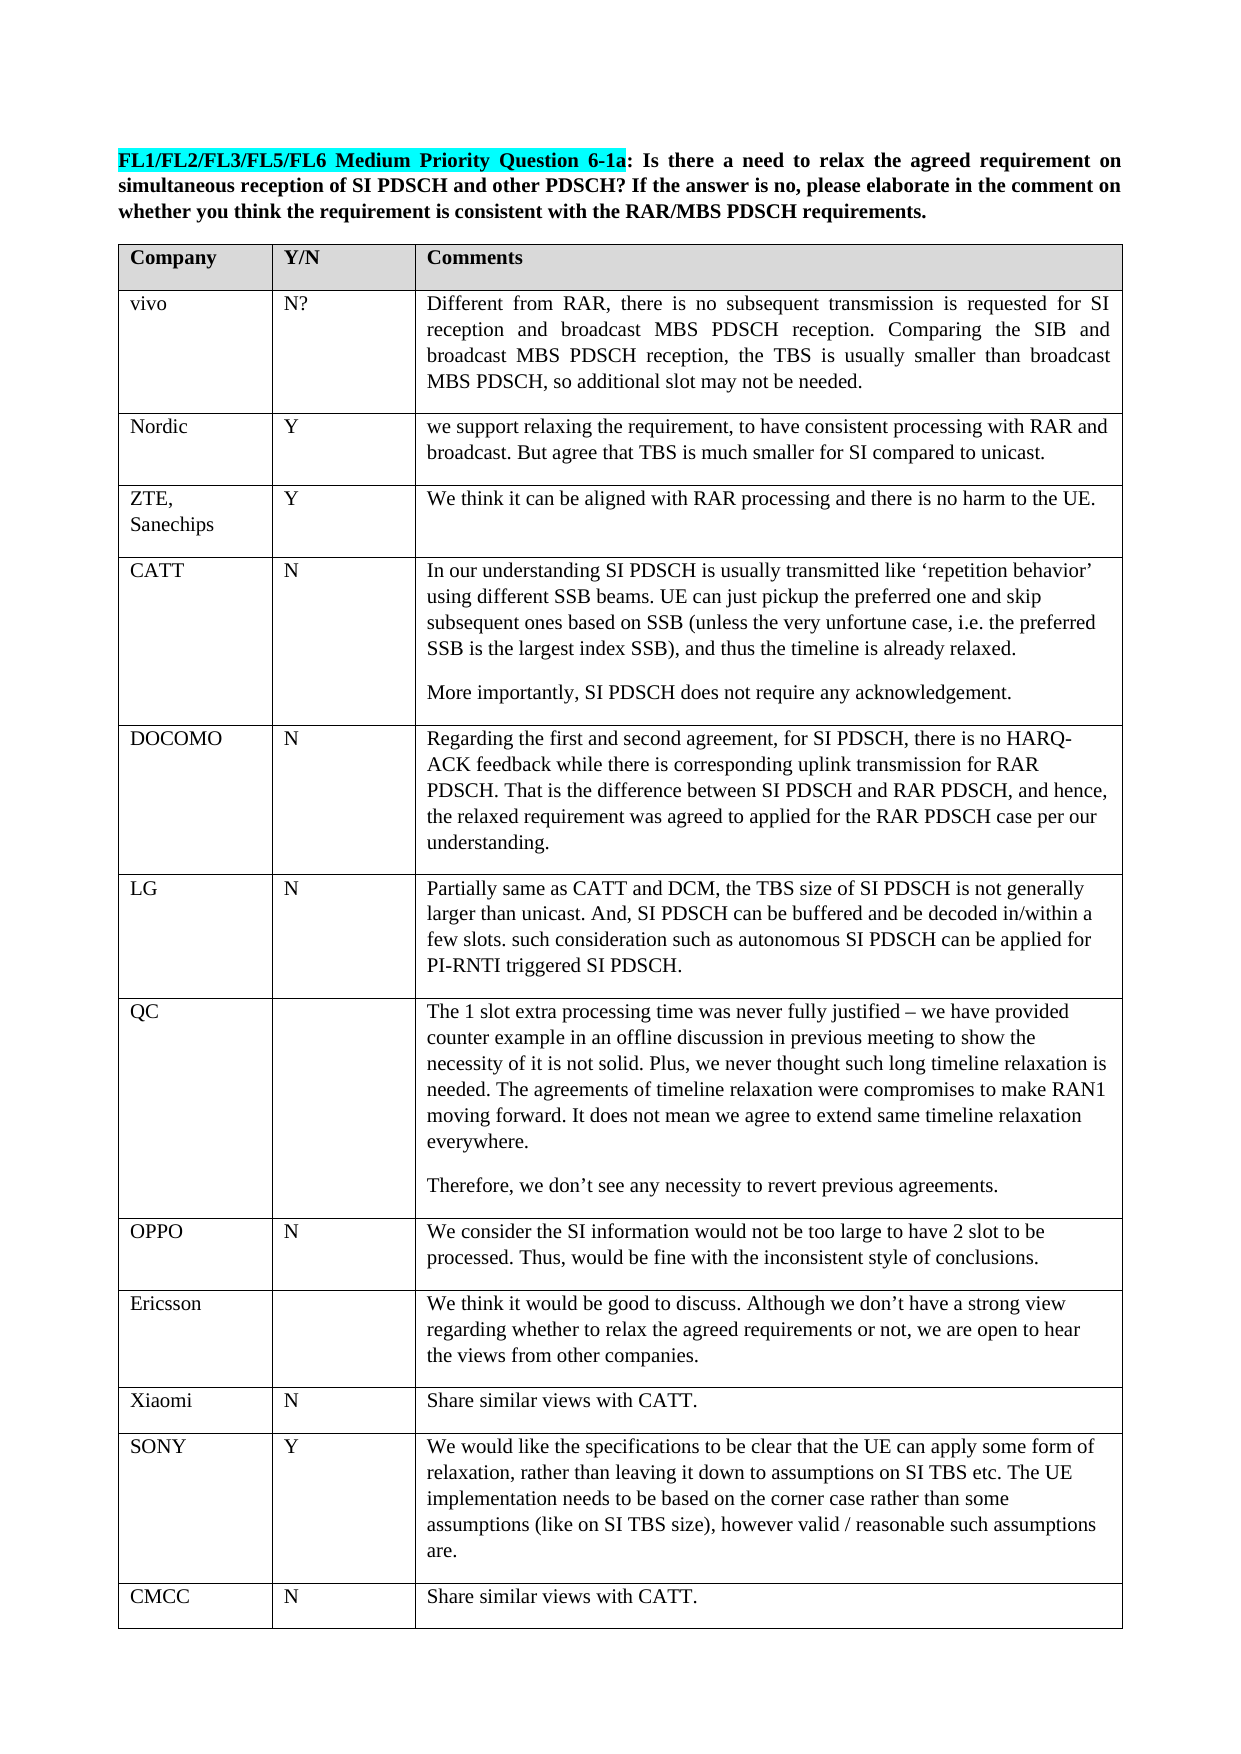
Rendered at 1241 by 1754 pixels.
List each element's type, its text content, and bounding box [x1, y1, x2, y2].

table_cell Nordic [119, 414, 272, 485]
table_cell N [273, 1388, 415, 1433]
table_cell In our understanding SI PDSCH is usually transmitted like ‘repetition behavior’ using different SSB beams. UE can just pickup the preferred one and skip subsequent ones based on SSB (unless the very unfortune case, i.e. the preferred SSB is the largest index SSB), and thus the timeline is already relaxed. More importantly, SI PDSCH does not require any acknowledgement. [416, 558, 1122, 725]
table_header Company [119, 245, 272, 290]
table_cell N [273, 726, 415, 874]
table_cell Partially same as CATT and DCM, the TBS size of SI PDSCH is not generally larger than unicast. And, SI PDSCH can be buffered and be decoded in/within a few slots. such consideration such as autonomous SI PDSCH can be applied for PI-RNTI triggered SI PDSCH. [416, 875, 1122, 998]
table_cell CMCC [119, 1584, 272, 1628]
table_cell vivo [119, 291, 272, 413]
table_cell N [273, 1584, 415, 1628]
table_cell Xiaomi [119, 1388, 272, 1433]
table_header Y/N [273, 245, 415, 290]
table_cell Y [273, 414, 415, 485]
table_cell We consider the SI information would not be too large to have 2 slot to be processed. Thus, would be fine with the inconsistent style of conclusions. [416, 1219, 1122, 1290]
table_cell [273, 999, 415, 1218]
table_cell N [273, 1219, 415, 1290]
table_cell SONY [119, 1434, 272, 1582]
table_cell Y [273, 1434, 415, 1582]
table_cell OPPO [119, 1219, 272, 1290]
table_cell N [273, 558, 415, 725]
table_cell Ericsson [119, 1291, 272, 1387]
table_cell CATT [119, 558, 272, 725]
table_header Comments [416, 245, 1122, 290]
table_cell Y [273, 486, 415, 557]
table_cell LG [119, 875, 272, 998]
table_cell Regarding the first and second agreement, for SI PDSCH, there is no HARQ-ACK feedback while there is corresponding uplink transmission for RAR PDSCH. That is the difference between SI PDSCH and RAR PDSCH, and hence, the relaxed requirement was agreed to applied for the RAR PDSCH case per our understanding. [416, 726, 1122, 874]
table_cell we support relaxing the requirement, to have consistent processing with RAR and broadcast. But agree that TBS is much smaller for SI compared to unicast. [416, 414, 1122, 485]
table_cell Share similar views with CATT. [416, 1388, 1122, 1433]
table_cell [273, 1291, 415, 1387]
table_cell ZTE, Sanechips [119, 486, 272, 557]
table_cell Share similar views with CATT. [416, 1584, 1122, 1628]
text FL1/FL2/FL3/FL5/FL6 Medium Priority Question 6-1a: Is there a need to relax the agreed requirement on simultaneous reception of SI PDSCH and other PDSCH? If the answer is no, please elaborate in the comment on whether you think the requirement is consistent with the RAR/MBS PDSCH requirements. [118, 147, 1122, 223]
table_cell N? [273, 291, 415, 413]
table_cell We think it would be good to discuss. Although we don’t have a strong view regarding whether to relax the agreed requirements or not, we are open to hear the views from other companies. [416, 1291, 1122, 1387]
table_cell Different from RAR, there is no subsequent transmission is requested for SI reception and broadcast MBS PDSCH reception. Comparing the SIB and broadcast MBS PDSCH reception, the TBS is usually smaller than broadcast MBS PDSCH, so additional slot may not be needed. [416, 291, 1122, 413]
table_cell We would like the specifications to be clear that the UE can apply some form of relaxation, rather than leaving it down to assumptions on SI TBS etc. The UE implementation needs to be based on the corner case rather than some assumptions (like on SI TBS size), however valid / reasonable such assumptions are. [416, 1434, 1122, 1582]
table_cell DOCOMO [119, 726, 272, 874]
table_cell We think it can be aligned with RAR processing and there is no harm to the UE. [416, 486, 1122, 557]
table_cell The 1 slot extra processing time was never fully justified – we have provided counter example in an offline discussion in previous meeting to show the necessity of it is not solid. Plus, we never thought such long timeline relaxation is needed. The agreements of timeline relaxation were compromises to make RAN1 moving forward. It does not mean we agree to extend same timeline relaxation everywhere. Therefore, we don’t see any necessity to revert previous agreements. [416, 999, 1122, 1218]
table_cell N [273, 875, 415, 998]
table_cell QC [119, 999, 272, 1218]
